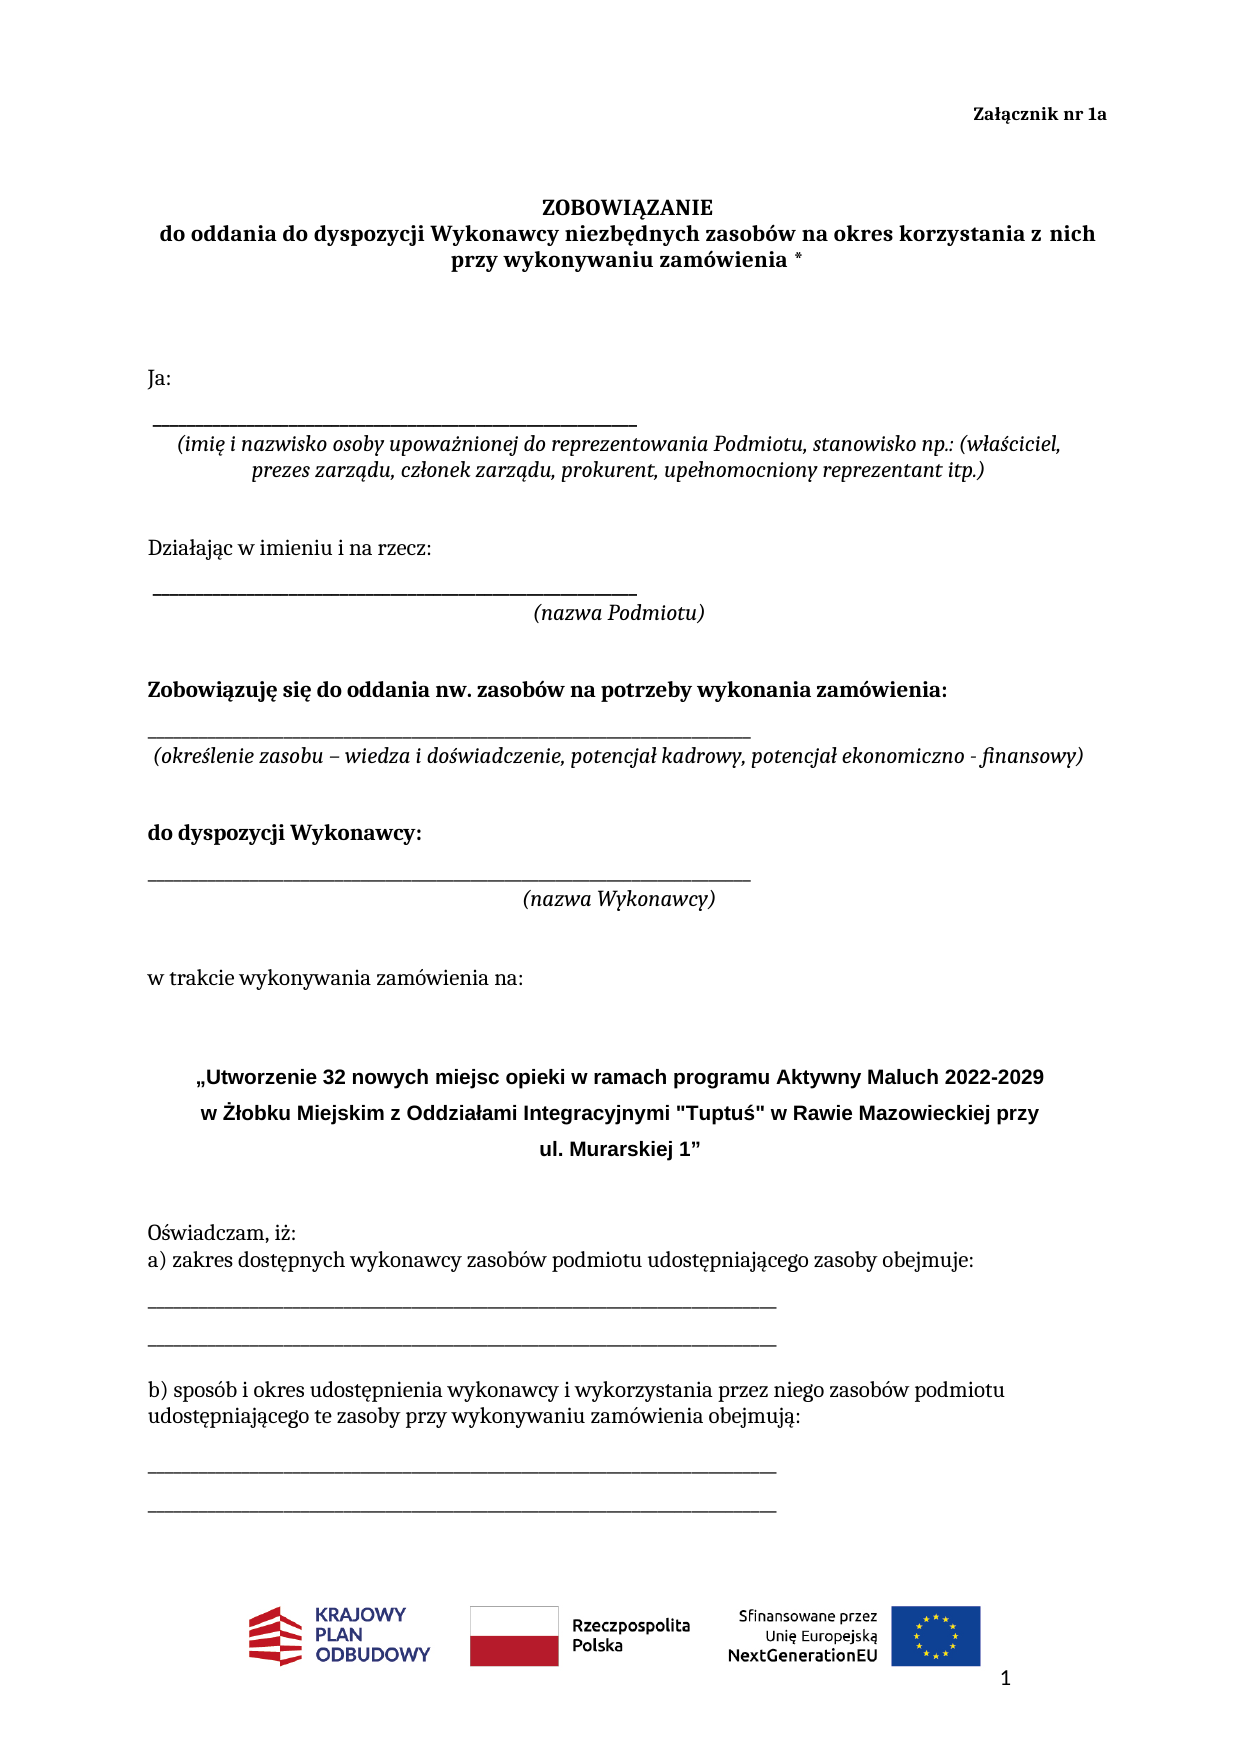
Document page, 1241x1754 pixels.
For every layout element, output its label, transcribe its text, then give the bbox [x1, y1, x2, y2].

text _________________________________________________________ [148, 404, 1093, 430]
text Oświadczam, iż: [148, 1220, 1063, 1246]
text do oddania do dyspozycji Wykonawcy niezbędnych zasobów na okres korzystania z nich przy wykonywaniu zamówienia * [148, 221, 1107, 273]
text (nazwa Podmiotu) [148, 599, 1093, 626]
text (imię i nazwisko osoby upoważnionej do reprezentowania Podmiotu, stanowisko np.: (właściciel, prezes zarządu, członek zarządu, prokurent, upełnomocniony reprezentant itp.) [148, 430, 1093, 483]
text __________________________________________________________________________ [148, 1489, 1152, 1516]
text _________________________________________________________ [148, 573, 1093, 599]
text __________________________________________________________________________ [148, 1450, 1152, 1477]
text (nazwa Wykonawcy) [148, 885, 1093, 912]
text Załącznik nr 1a [148, 103, 1107, 125]
text „Utworzenie 32 nowych miejsc opieki w ramach programu Aktywny Maluch 2022-2029 w Żłobku Miejskim z Oddziałami Integracyjnymi "Tuptuś" w Rawie Mazowieckiej przy ul. Murarskiej 1” [148, 1065, 1093, 1161]
text a) zakres dostępnych wykonawcy zasobów podmiotu udostępniającego zasoby obejmuje: [148, 1246, 1152, 1273]
text w trakcie wykonywania zamówienia na: [148, 964, 1093, 991]
text b) sposób i okres udostępnienia wykonawcy i wykorzystania przez niego zasobów podmiotu udostępniającego te zasoby przy wykonywaniu zamówienia obejmują: [148, 1377, 1093, 1429]
text (określenie zasobu – wiedza i doświadczenie, potencjał kadrowy, potencjał ekonomiczno - finansowy) [148, 742, 1093, 769]
text do dyspozycji Wykonawcy: [148, 820, 1093, 847]
text __________________________________________________________________________ [148, 1285, 1152, 1312]
picture [229, 1586, 1000, 1686]
text _______________________________________________________________________ [148, 716, 1093, 742]
text Działając w imieniu i na rzecz: [148, 534, 1093, 561]
text Zobowiązuję się do oddania nw. zasobów na potrzeby wykonania zamówienia: [148, 677, 1093, 704]
text _______________________________________________________________________ [148, 859, 1093, 885]
text ZOBOWIĄZANIE [148, 194, 1107, 221]
text Ja: [148, 365, 1093, 391]
text __________________________________________________________________________ [148, 1324, 1152, 1351]
